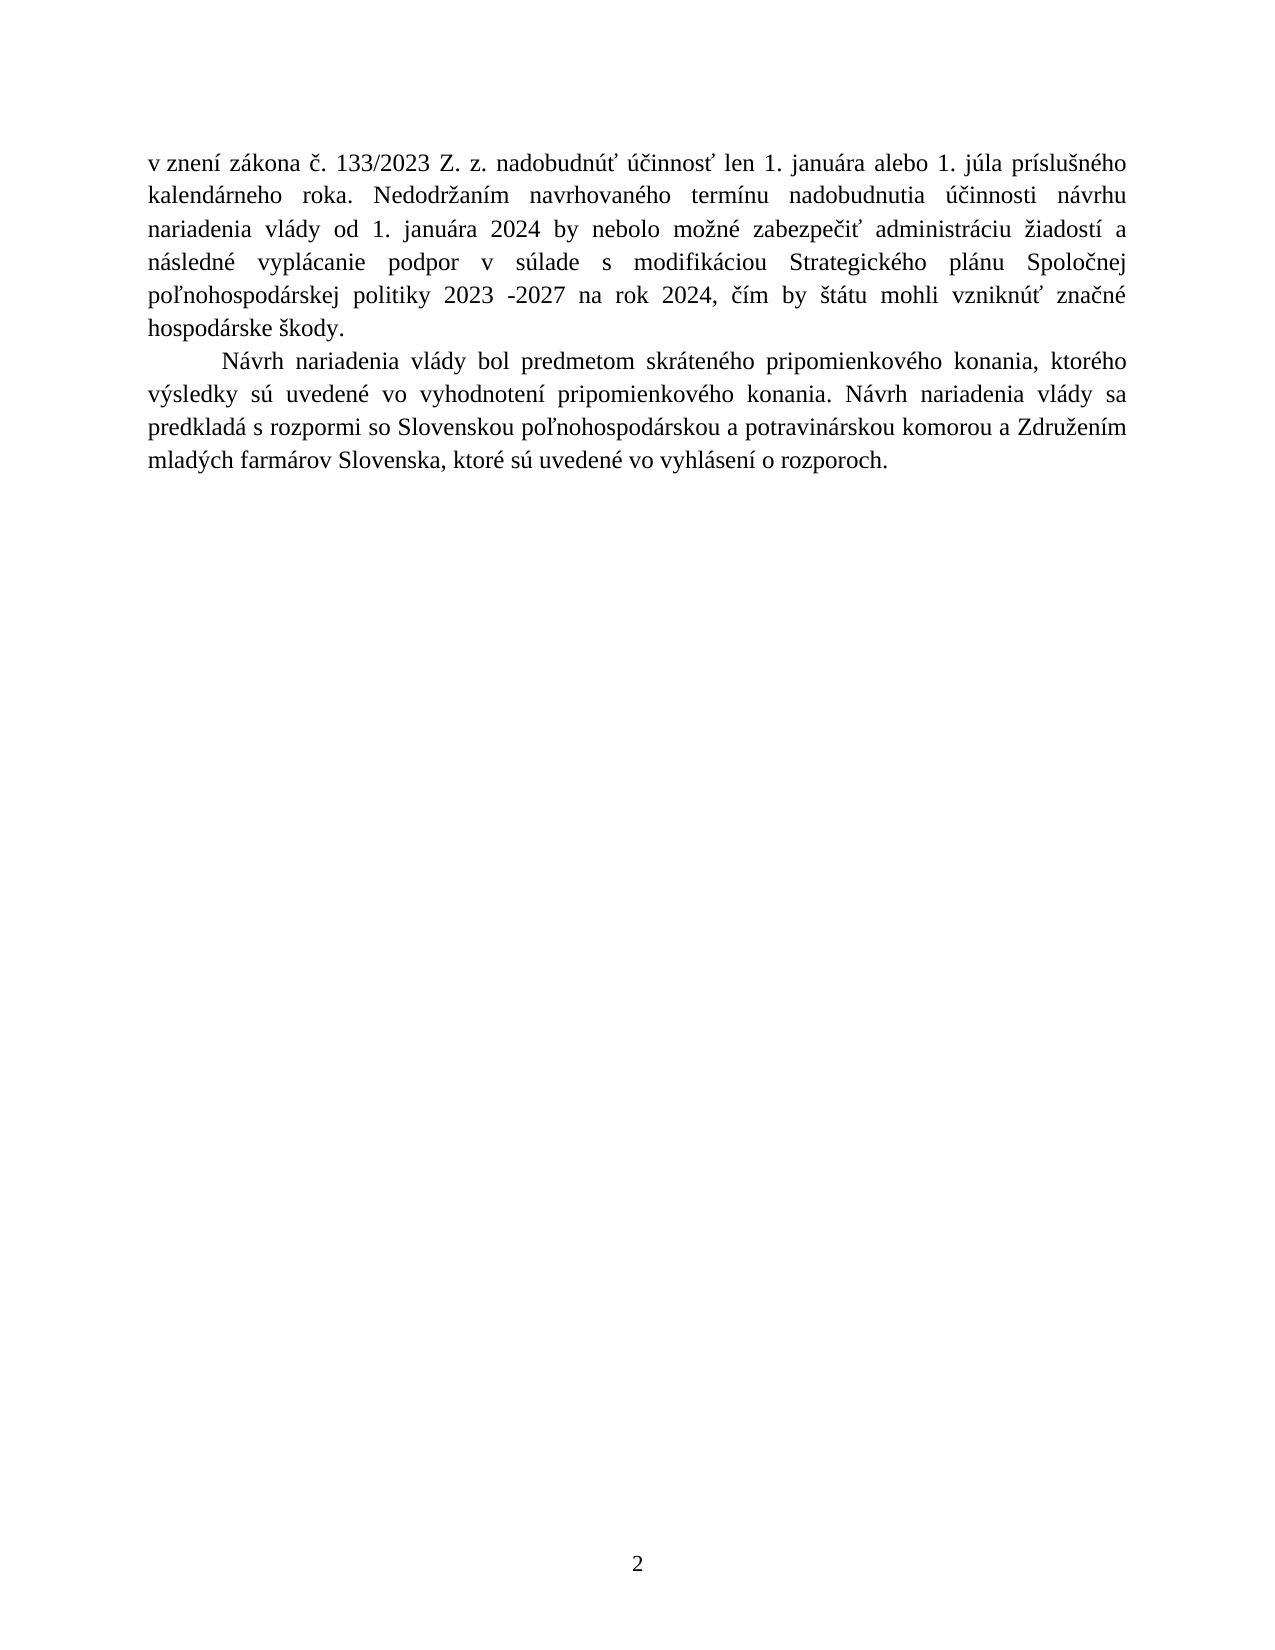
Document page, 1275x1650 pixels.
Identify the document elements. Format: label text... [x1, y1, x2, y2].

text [148, 148, 1127, 341]
text Návrh nariadenia vlády bol predmetom skráteného pripomienkového konania, ktorého výsledky sú uvedené vo vyhodnotení pripomienkového konania. Návrh nariadenia vlády sa predkladá s rozpormi so Slovenskou poľnohospodárskou a potravinárskou komorou a Združením mladých farmárov Slovenska, ktoré sú uvedené vo vyhlásení o rozporoch. [148, 346, 1127, 473]
